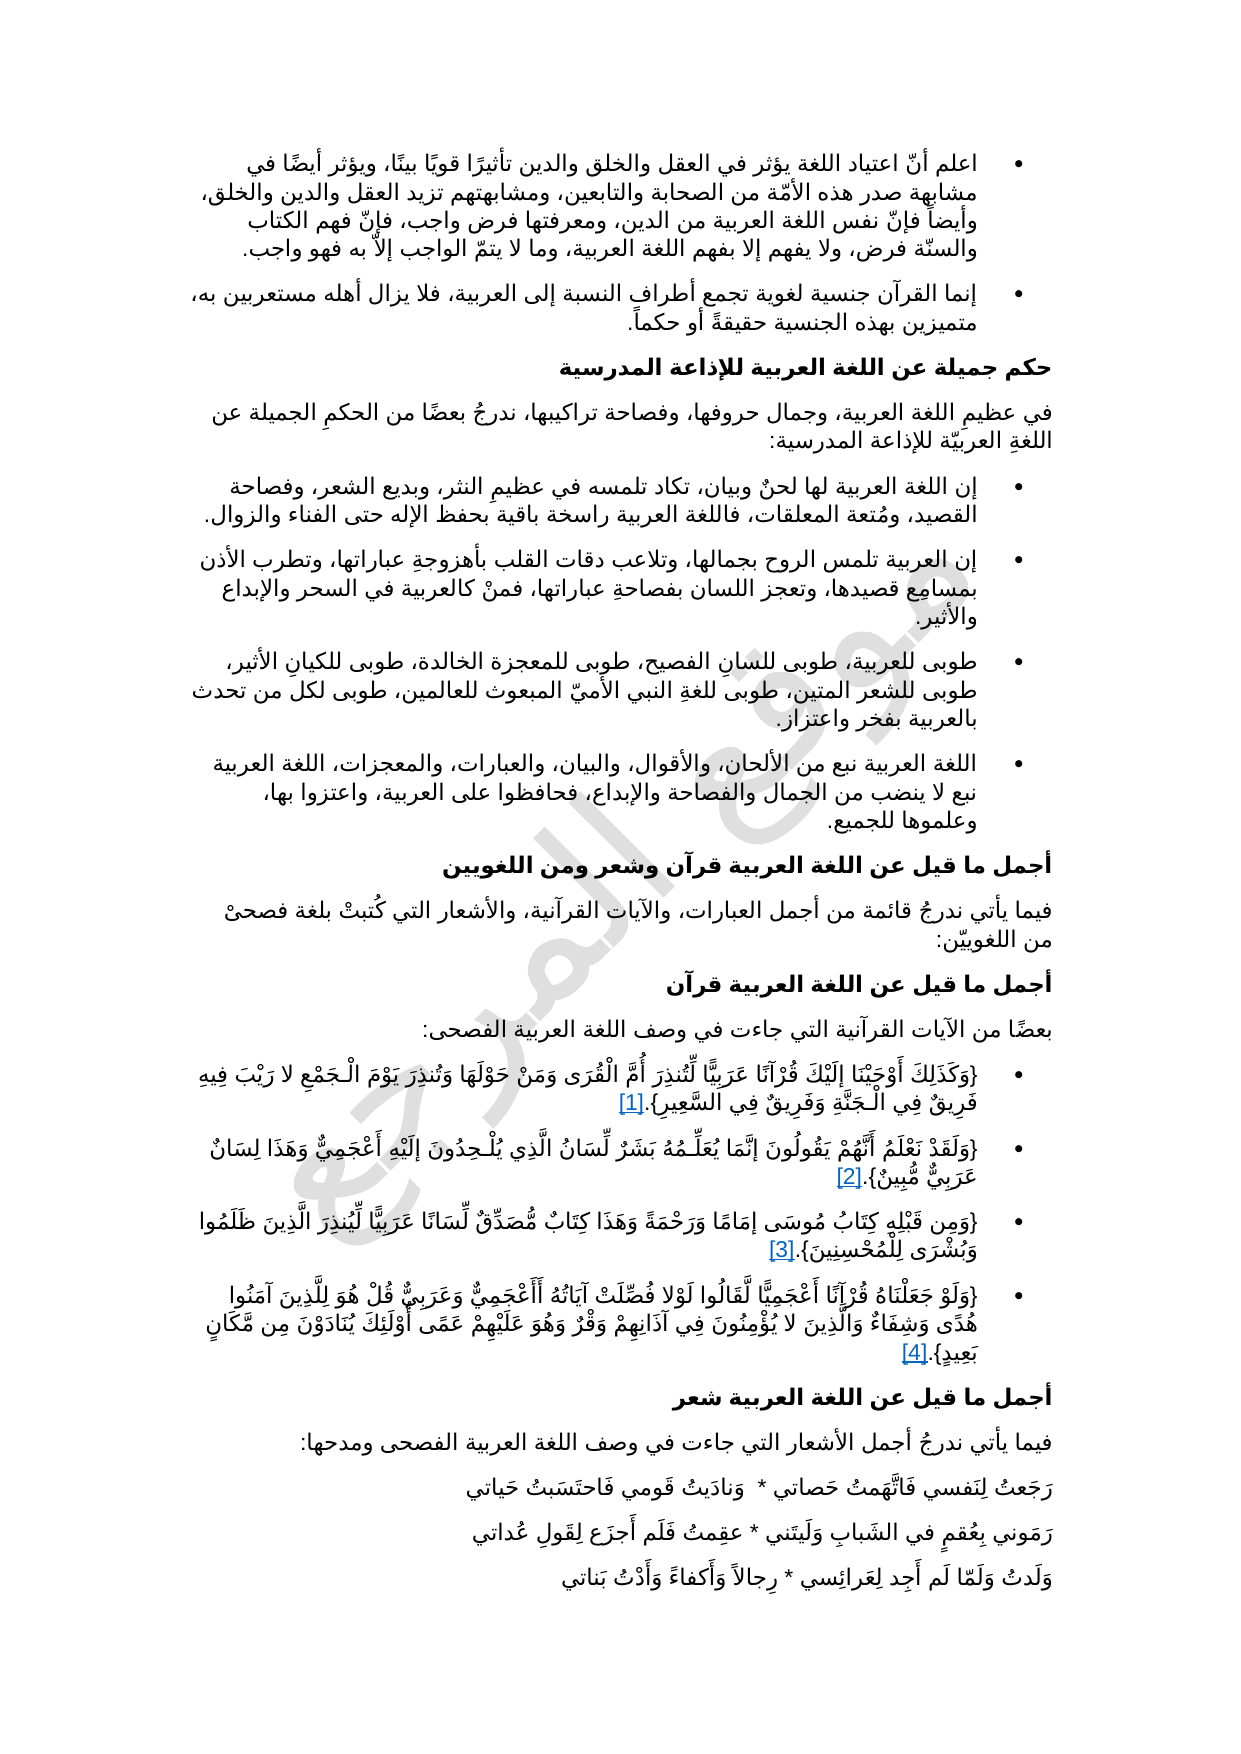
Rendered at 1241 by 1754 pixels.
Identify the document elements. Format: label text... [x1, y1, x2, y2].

text رَمَوني بِعُقمٍ في الشَبابِ وَلَيتَني * عقِمتُ فَلَم أَجزَع لِقَولِ عُداتي [187, 1519, 1053, 1545]
list {وَكَذَلِكَ أَوْحَيْنَا إلَيْكَ قُرْآنًا عَرَبِيًّا لِّتُنذِرَ أُمَّ الْقُرَى وَمَنْ حَوْلَهَا وَتُنذِرَ يَوْمَ الْـجَمْعِ لا رَيْبَ فِيهِ فَرِيقٌ فِي الْـجَنَّةِ وَفَرِيقٌ فِي السَّعِيرِ}.[1] [187, 1061, 1015, 1116]
text أجمل ما قيل عن اللغة العربية شعر [187, 1383, 1053, 1410]
list اللغة العربية نبع من الألحان، والأقوال، والبيان، والعبارات، والمعجزات، اللغة العربية نبع لا ينضب من الجمال والفصاحة والإبداع، فحافظوا على العربية، واعتزوا بها، وعلموها للجميع. [187, 750, 1015, 833]
list طوبى للعربية، طوبى للسانِ الفصيح، طوبى للمعجزة الخالدة، طوبى للكيانِ الأثير، طوبى للشعر المتين، طوبى للغةِ النبي الأميّ المبعوث للعالمين، طوبى لكل من تحدث بالعربية بفخر واعتزاز. [187, 648, 1015, 731]
text أجمل ما قيل عن اللغة العربية قرآن [187, 971, 1053, 997]
list اعلم أنّ اعتياد اللغة يؤثر في العقل والخلق والدين تأثيرًا قويًا بينًا، ويؤثر أيضًا في مشابهة صدر هذه الأمّة من الصحابة والتابعين، ومشابهتهم تزيد العقل والدين والخلق، وأيضاً فإنّ نفس اللغة العربية من الدين، ومعرفتها فرض واجب، فإنّ فهم الكتاب والسنّة فرض، ولا يفهم إلا بفهم اللغة العربية، وما لا يتمّ الواجب إلاّ به فهو واجب. [187, 150, 1015, 262]
list {وَلَوْ جَعَلْنَاهُ قُرْآنًا أَعْجَمِيًّا لَّقَالُوا لَوْلا فُصِّلَتْ آيَاتُهُ أَأَعْجَمِيٌّ وَعَرَبِيٌّ قُلْ هُوَ لِلَّذِينَ آمَنُوا هُدًى وَشِفَاءٌ وَالَّذِينَ لا يُؤْمِنُونَ فِي آذَانِهِمْ وَقْرٌ وَهُوَ عَلَيْهِمْ عَمًى أُوْلَئِكَ يُنَادَوْنَ مِن مَّكَانٍ بَعِيدٍ}.[4] [187, 1282, 1015, 1365]
text رَجَعتُ لِنَفسي فَاتَّهَمتُ حَصاتي * وَنادَيتُ قَومي فَاحتَسَبتُ حَياتي [187, 1474, 1053, 1500]
list {وَمِن قَبْلِهِ كِتَابُ مُوسَى إمَامًا وَرَحْمَةً وَهَذَا كِتَابٌ مُّصَدِّقٌ لِّسَانًا عَرَبِيًّا لِّيُنذِرَ الَّذِينَ ظَلَمُوا وَبُشْرَى لِلْمُحْسِنِينَ}.[3] [187, 1208, 1015, 1263]
text فيما يأتي ندرجُ أجمل الأشعار التي جاءت في وصف اللغة العربية الفصحى ومدحها: [187, 1429, 1053, 1455]
list إن العربية تلمس الروح بجمالها، وتلاعب دقات القلب بأهزوجةِ عباراتها، وتطرب الأذن بمسامِع قصيدها، وتعجز اللسان بفصاحةِ عباراتها، فمنْ كالعربية في السحر والإبداع والأثير. [187, 546, 1015, 629]
text بعضًا من الآيات القرآنية التي جاءت في وصف اللغة العربية الفصحى: [187, 1016, 1053, 1042]
list {وَلَقَدْ نَعْلَمُ أَنَّهُمْ يَقُولُونَ إنَّمَا يُعَلِّـمُهُ بَشَرٌ لِّسَانُ الَّذِي يُلْـحِدُونَ إلَيْهِ أَعْجَمِيٌّ وَهَذَا لِسَانٌ عَرَبِيٌّ مُّبِينٌ}.[2] [187, 1134, 1015, 1189]
text وَلَدتُ وَلَمّا لَم أَجِد لِعَرائِسي * رِجالاً وَأَكفاءً وَأَدْتُ بَناتي [187, 1564, 1053, 1590]
list إنما القرآن جنسية لغوية تجمع أطراف النسبة إلى العربية، فلا يزال أهله مستعربين به، متميزين بهذه الجنسية حقيقةً أو حكماً. [187, 280, 1015, 335]
text فيما يأتي ندرجُ قائمة من أجمل العبارات، والآيات القرآنية، والأشعار التي كُتبتْ بلغة فصحىْ من اللغوييّن: [187, 897, 1053, 952]
text أجمل ما قيل عن اللغة العربية قرآن وشعر ومن اللغويين [187, 852, 1053, 878]
list إن اللغة العربية لها لحنٌ وبيان، تكاد تلمسه في عظيمِ النثر، وبديع الشعر، وفصاحة القصيد، ومُتعة المعلقات، فاللغة العربية راسخة باقية بحفظ الإله حتى الفناء والزوال. [187, 473, 1015, 527]
text حكم جميلة عن اللغة العربية للإذاعة المدرسية [187, 354, 1053, 380]
text في عظيمِ اللغة العربية، وجمال حروفها، وفصاحة تراكيبها، ندرجُ بعضًا من الحكمِ الجميلة عن اللغةِ العربيّة للإذاعة المدرسية: [187, 399, 1053, 454]
